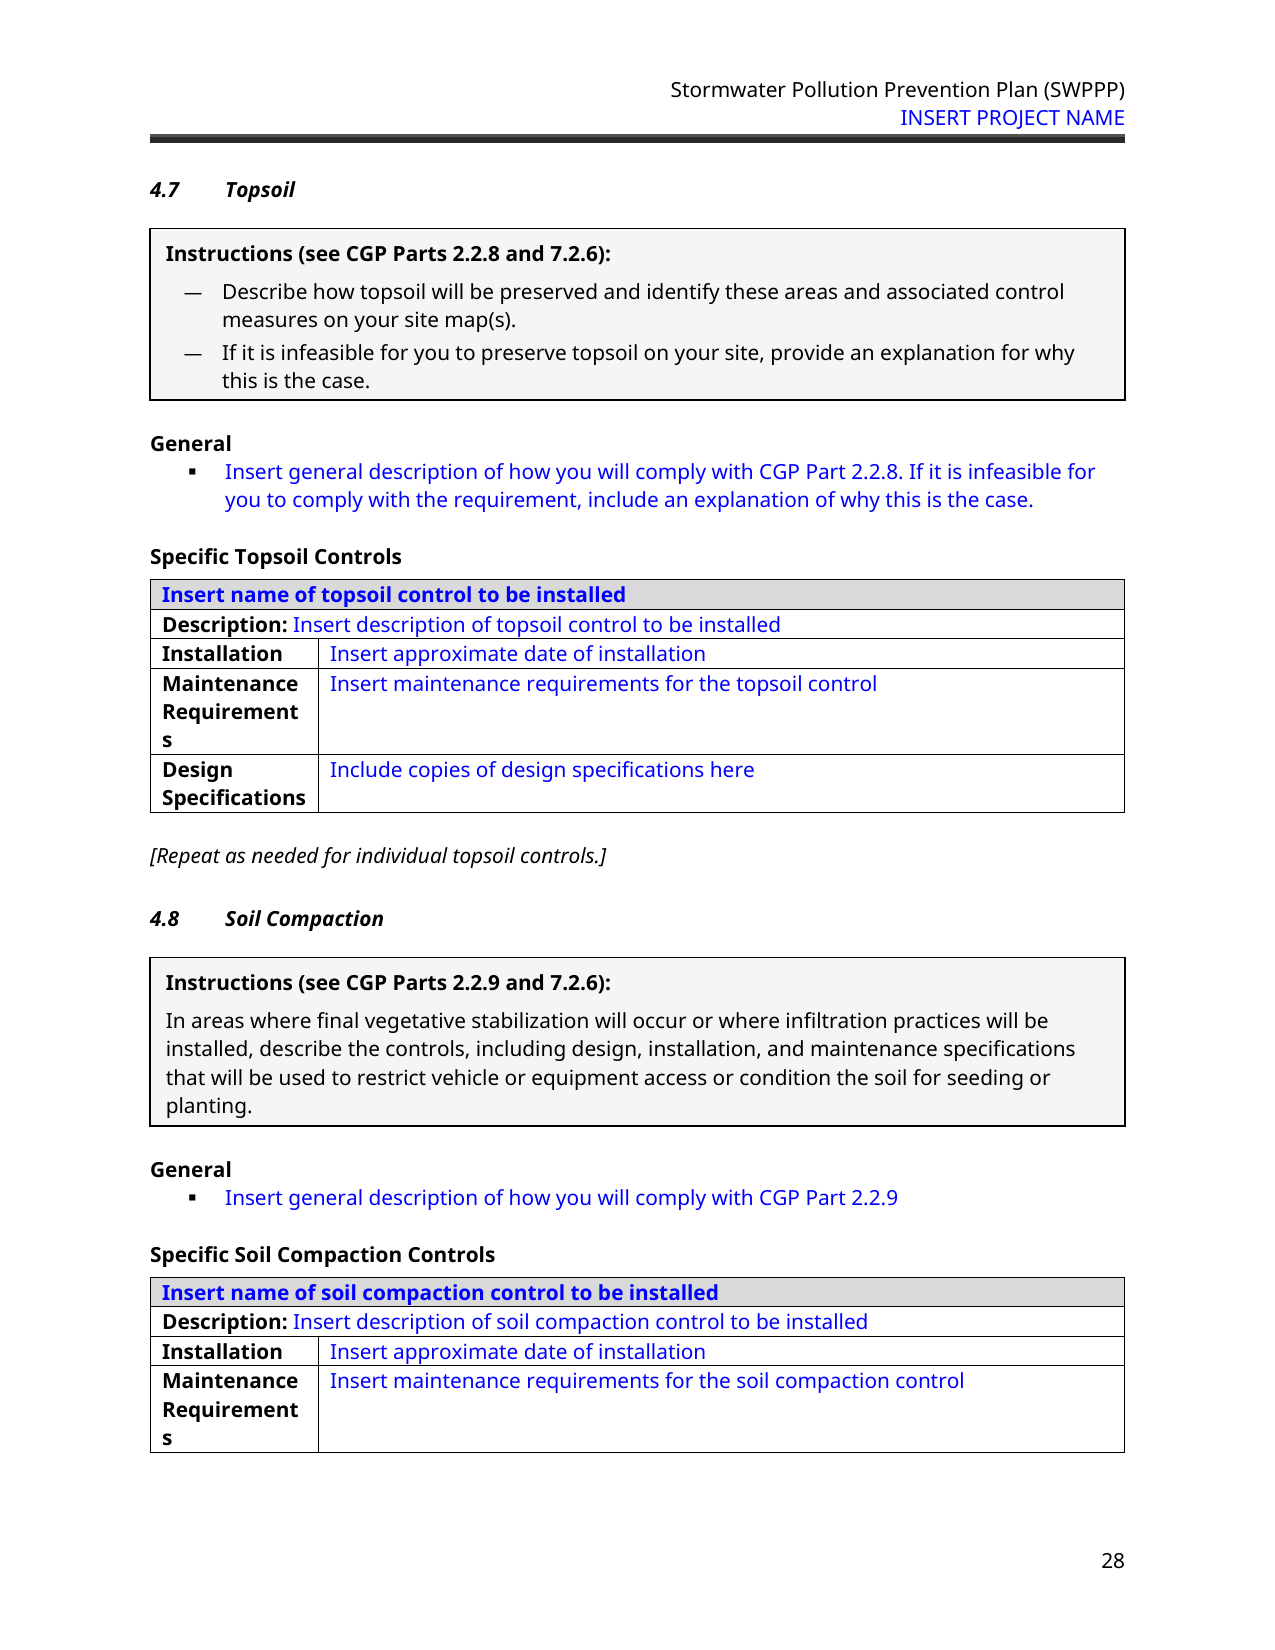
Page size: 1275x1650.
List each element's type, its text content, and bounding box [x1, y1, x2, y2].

text General [150, 429, 1125, 457]
table_cell Installation [151, 639, 318, 668]
table_cell Description: Insert description of topsoil control to be installed [151, 610, 1124, 638]
text General [150, 1155, 1125, 1183]
table_cell Insert maintenance requirements for the soil compaction control [319, 1366, 1124, 1452]
table_cell Description: Insert description of soil compaction control to be installed [151, 1307, 1124, 1336]
table_cell Maintenance Requirements [151, 1366, 318, 1452]
table_header Insert name of soil compaction control to be installed [151, 1278, 1124, 1306]
table_cell Insert maintenance requirements for the topsoil control [319, 669, 1124, 754]
table_cell Include copies of design specifications here [319, 755, 1124, 812]
list Insert general description of how you will comply with CGP Part 2.2.8. If it is infeasible for you to comply with the requirement, include an explanation of why this is the case. [187, 457, 1125, 514]
subtitle 4.8 Soil Compaction [150, 904, 1125, 933]
table_cell Design Specifications [151, 755, 318, 812]
table_header Insert name of topsoil control to be installed [151, 580, 1124, 609]
text [Repeat as needed for individual topsoil controls.] [150, 841, 1125, 870]
table_cell Maintenance Requirements [151, 669, 318, 754]
table_cell [319, 639, 1124, 668]
subtitle 4.7 Topsoil [150, 175, 1125, 204]
list Insert general description of how you will comply with CGP Part 2.2.9 [187, 1183, 1125, 1212]
text Specific Soil Compaction Controls [150, 1240, 1125, 1268]
text Specific Topsoil Controls [150, 542, 1125, 571]
table_cell [319, 1337, 1124, 1365]
table_cell Installation [151, 1337, 318, 1365]
